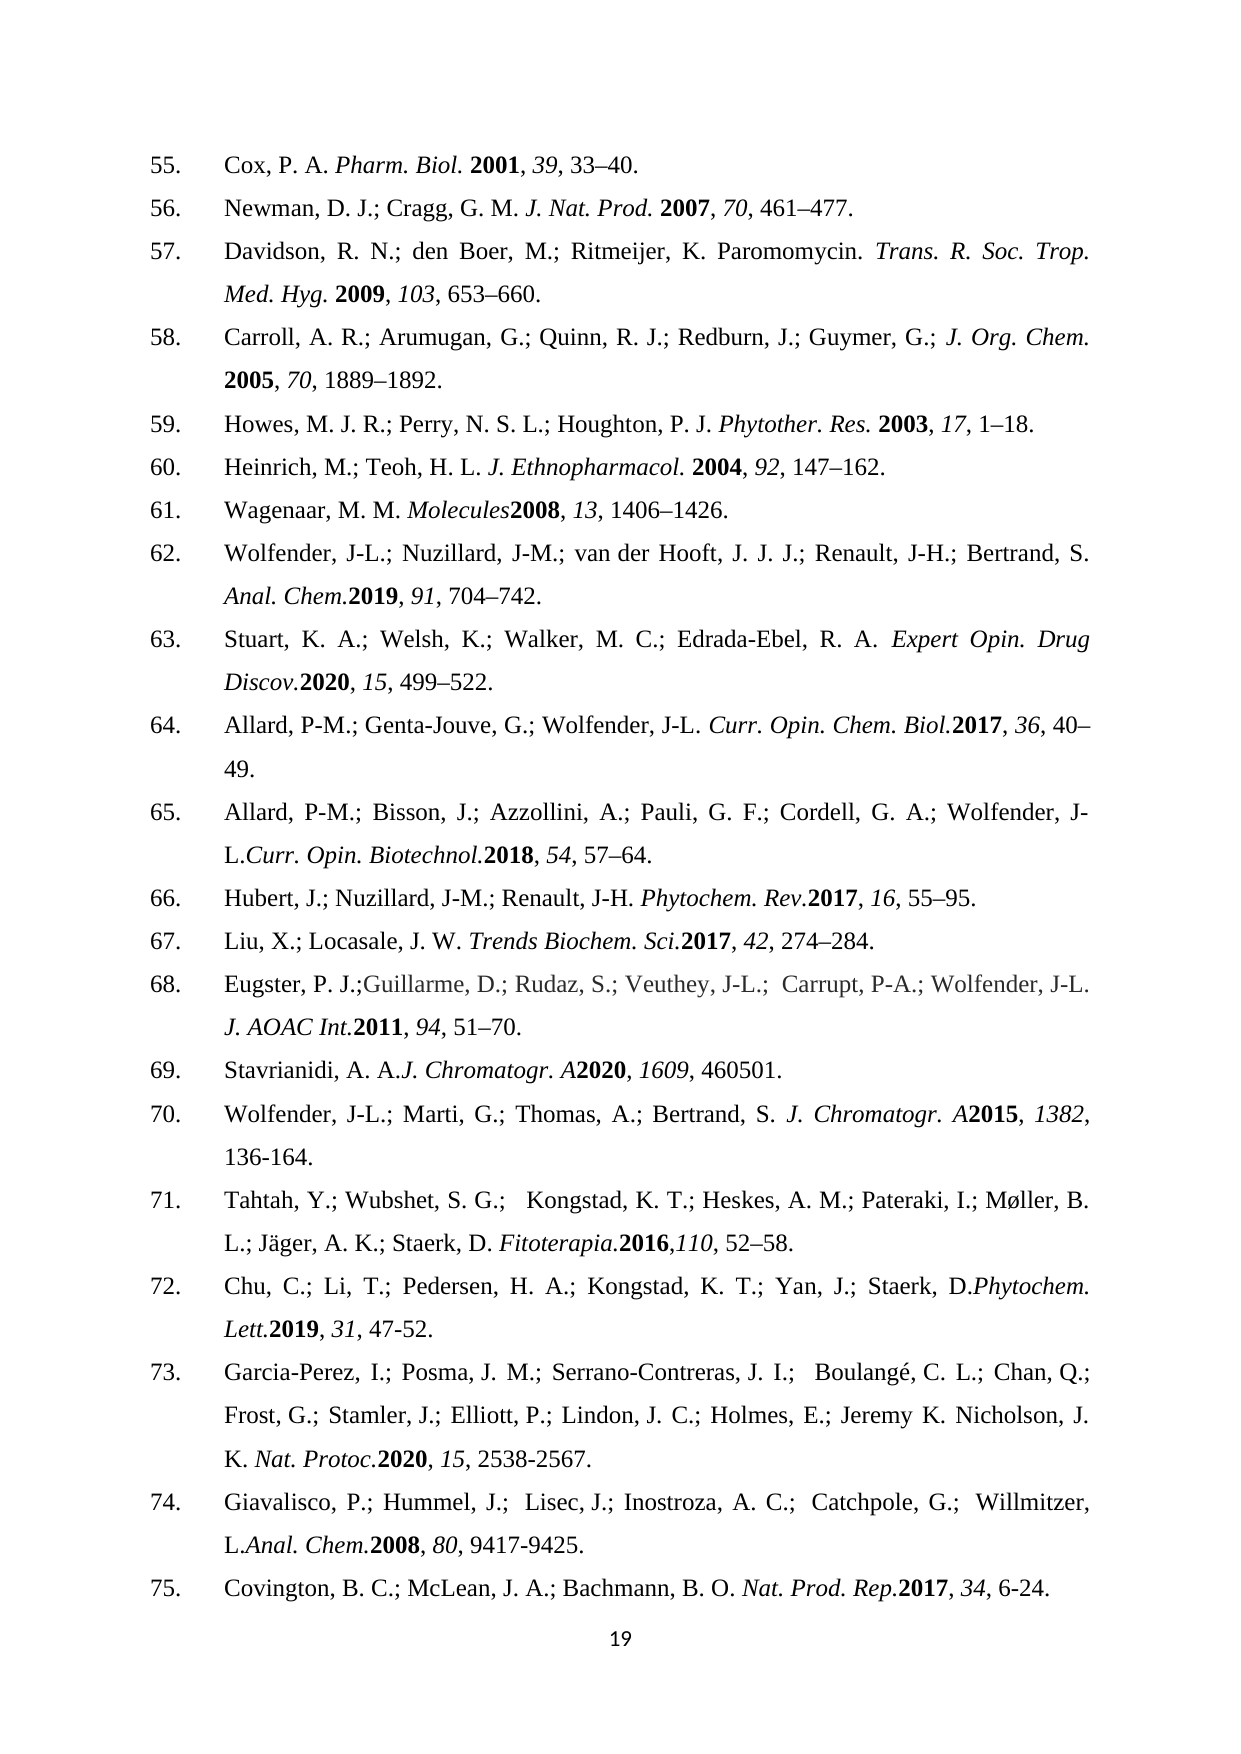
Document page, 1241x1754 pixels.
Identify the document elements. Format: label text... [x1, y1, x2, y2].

list Carroll, A. R.; Arumugan, G.; Quinn, R. J.; Redburn, J.; Guymer, G.; J. Org. Chem. 2005, 70, 1889–1892. [150, 322, 1090, 394]
list Heinrich, M.; Teoh, H. L. J. Ethnopharmacol. 2004, 92, 147–162. [150, 452, 1090, 481]
list Wolfender, J-L.; Nuzillard, J-M.; van der Hooft, J. J. J.; Renault, J-H.; Bertrand, S. Anal. Chem.2019, 91, 704–742. [150, 538, 1090, 610]
list Newman, D. J.; Cragg, G. M. J. Nat. Prod. 2007, 70, 461–477. [150, 193, 1090, 222]
list Howes, M. J. R.; Perry, N. S. L.; Houghton, P. J. Phytother. Res. 2003, 17, 1–18. [150, 409, 1090, 437]
list Garcia-Perez, I.; Posma, J. M.; Serrano-Contreras, J. I.; Boulangé, C. L.; Chan, Q.; Frost, G.; Stamler, J.; Elliott, P.; Lindon, J. C.; Holmes, E.; Jeremy K. Nicholson, J. K. Nat. Protoc.2020, 15, 2538-2567. [150, 1357, 1090, 1472]
list Stavrianidi, A. A.J. Chromatogr. A2020, 1609, 460501. [150, 1056, 1090, 1084]
list Stuart, K. A.; Welsh, K.; Walker, M. C.; Edrada-Ebel, R. A. Expert Opin. Drug Discov.2020, 15, 499–522. [150, 624, 1090, 696]
list Davidson, R. N.; den Boer, M.; Ritmeijer, K. Paromomycin. Trans. R. Soc. Trop. Med. Hyg. 2009, 103, 653–660. [150, 236, 1090, 308]
list Eugster, P. J.;Guillarme, D.; Rudaz, S.; Veuthey, J-L.; Carrupt, P-A.; Wolfender, J-L. J. AOAC Int.2011, 94, 51–70. [150, 969, 1090, 1041]
list Hubert, J.; Nuzillard, J-M.; Renault, J-H. Phytochem. Rev.2017, 16, 55–95. [150, 883, 1090, 912]
list Cox, P. A. Pharm. Biol. 2001, 39, 33–40. [150, 150, 1090, 179]
list Giavalisco, P.; Hummel, J.; Lisec, J.; Inostroza, A. C.; Catchpole, G.; Willmitzer, L.Anal. Chem.2008, 80, 9417-9425. [150, 1487, 1090, 1559]
list Covington, B. C.; McLean, J. A.; Bachmann, B. O. Nat. Prod. Rep.2017, 34, 6-24. [150, 1573, 1090, 1602]
list Allard, P-M.; Bisson, J.; Azzollini, A.; Pauli, G. F.; Cordell, G. A.; Wolfender, J-L.Curr. Opin. Biotechnol.2018, 54, 57–64. [150, 797, 1090, 869]
list Allard, P-M.; Genta-Jouve, G.; Wolfender, J-L. Curr. Opin. Chem. Biol.2017, 36, 40–49. [150, 711, 1090, 782]
list Tahtah, Y.; Wubshet, S. G.; Kongstad, K. T.; Heskes, A. M.; Pateraki, I.; Møller, B. L.; Jäger, A. K.; Staerk, D. Fitoterapia.2016,110, 52–58. [150, 1185, 1090, 1257]
list Chu, C.; Li, T.; Pedersen, H. A.; Kongstad, K. T.; Yan, J.; Staerk, D.Phytochem. Lett.2019, 31, 47-52. [150, 1271, 1090, 1343]
list Wolfender, J-L.; Marti, G.; Thomas, A.; Bertrand, S. J. Chromatogr. A2015, 1382, 136-164. [150, 1099, 1090, 1171]
list Wagenaar, M. M. Molecules2008, 13, 1406–1426. [150, 495, 1090, 524]
list Liu, X.; Locasale, J. W. Trends Biochem. Sci.2017, 42, 274–284. [150, 926, 1090, 955]
